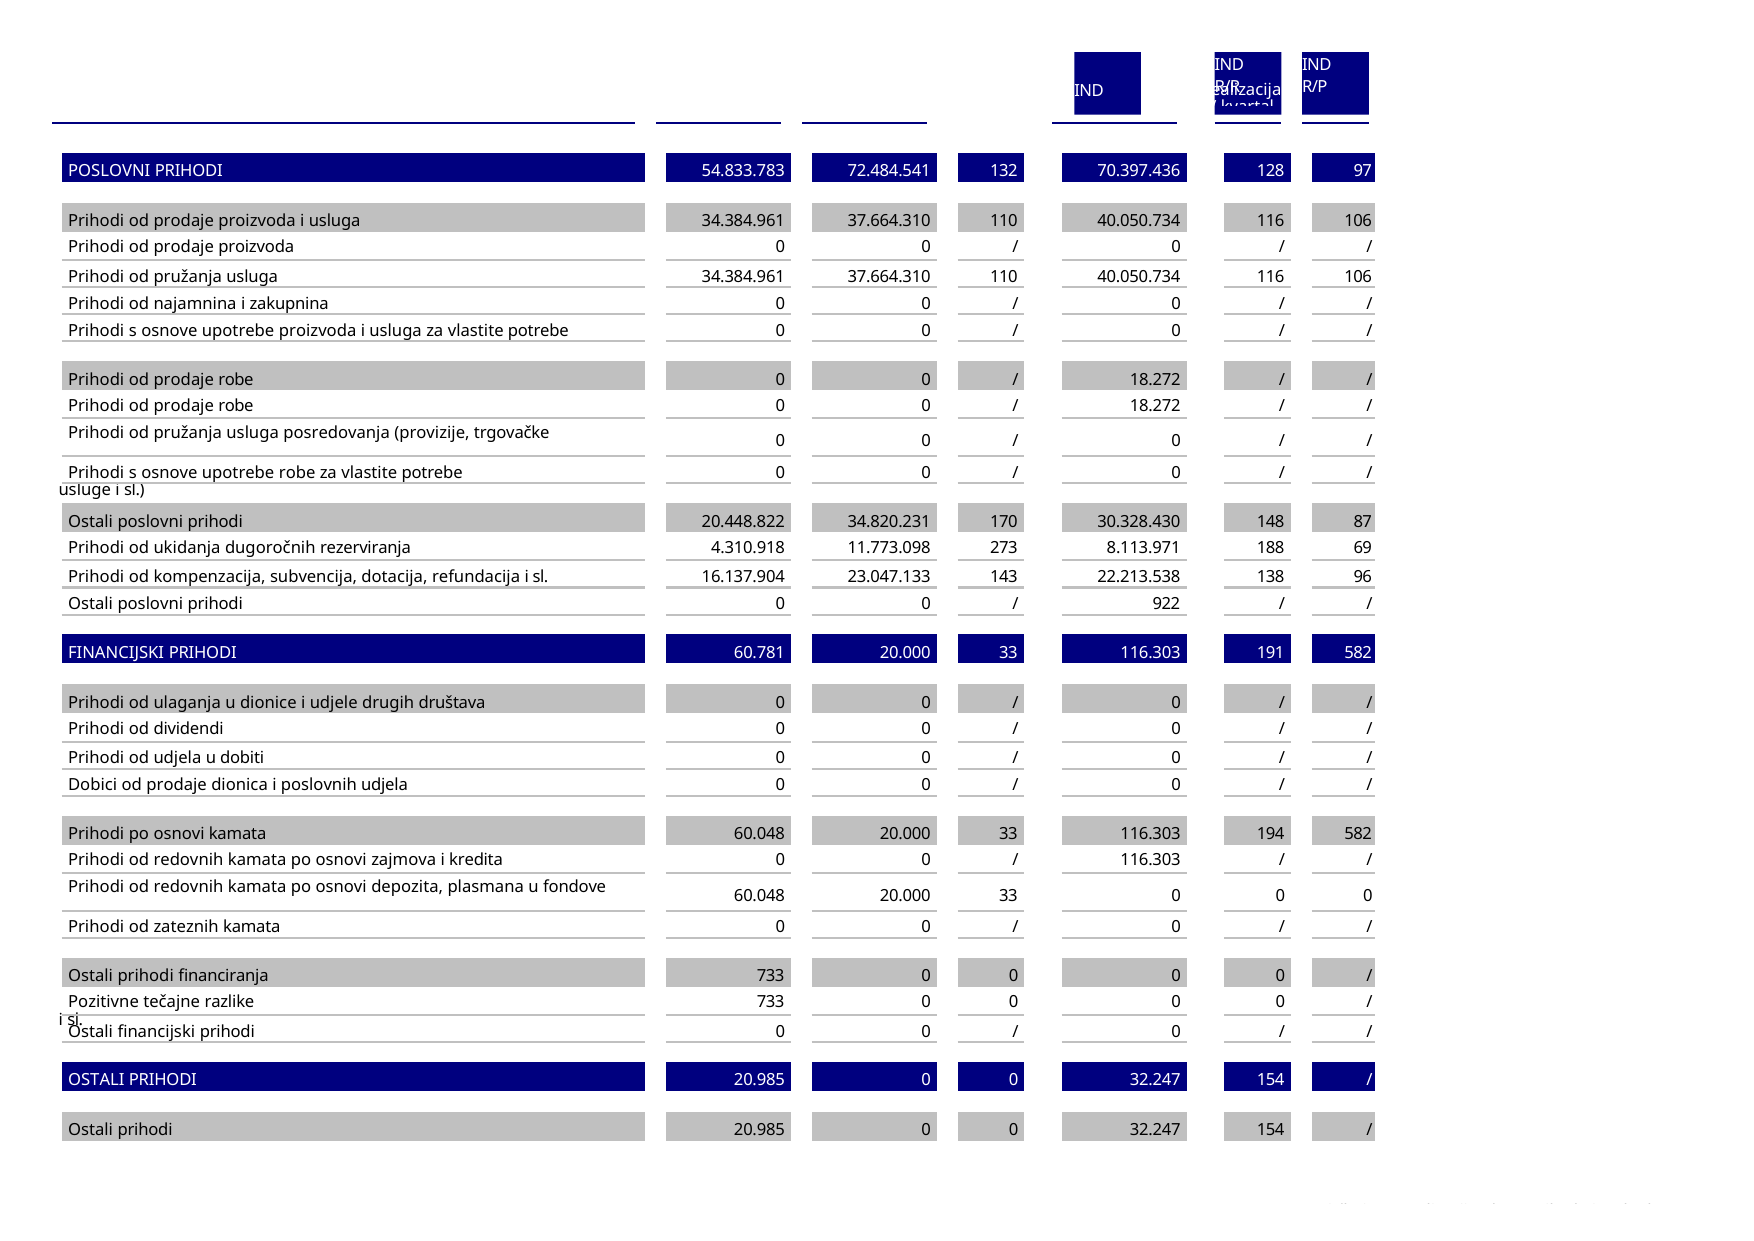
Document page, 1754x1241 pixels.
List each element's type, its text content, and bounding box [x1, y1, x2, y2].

text usluge i sl.) [58, 478, 1502, 500]
text i sl. [58, 1007, 1502, 1030]
